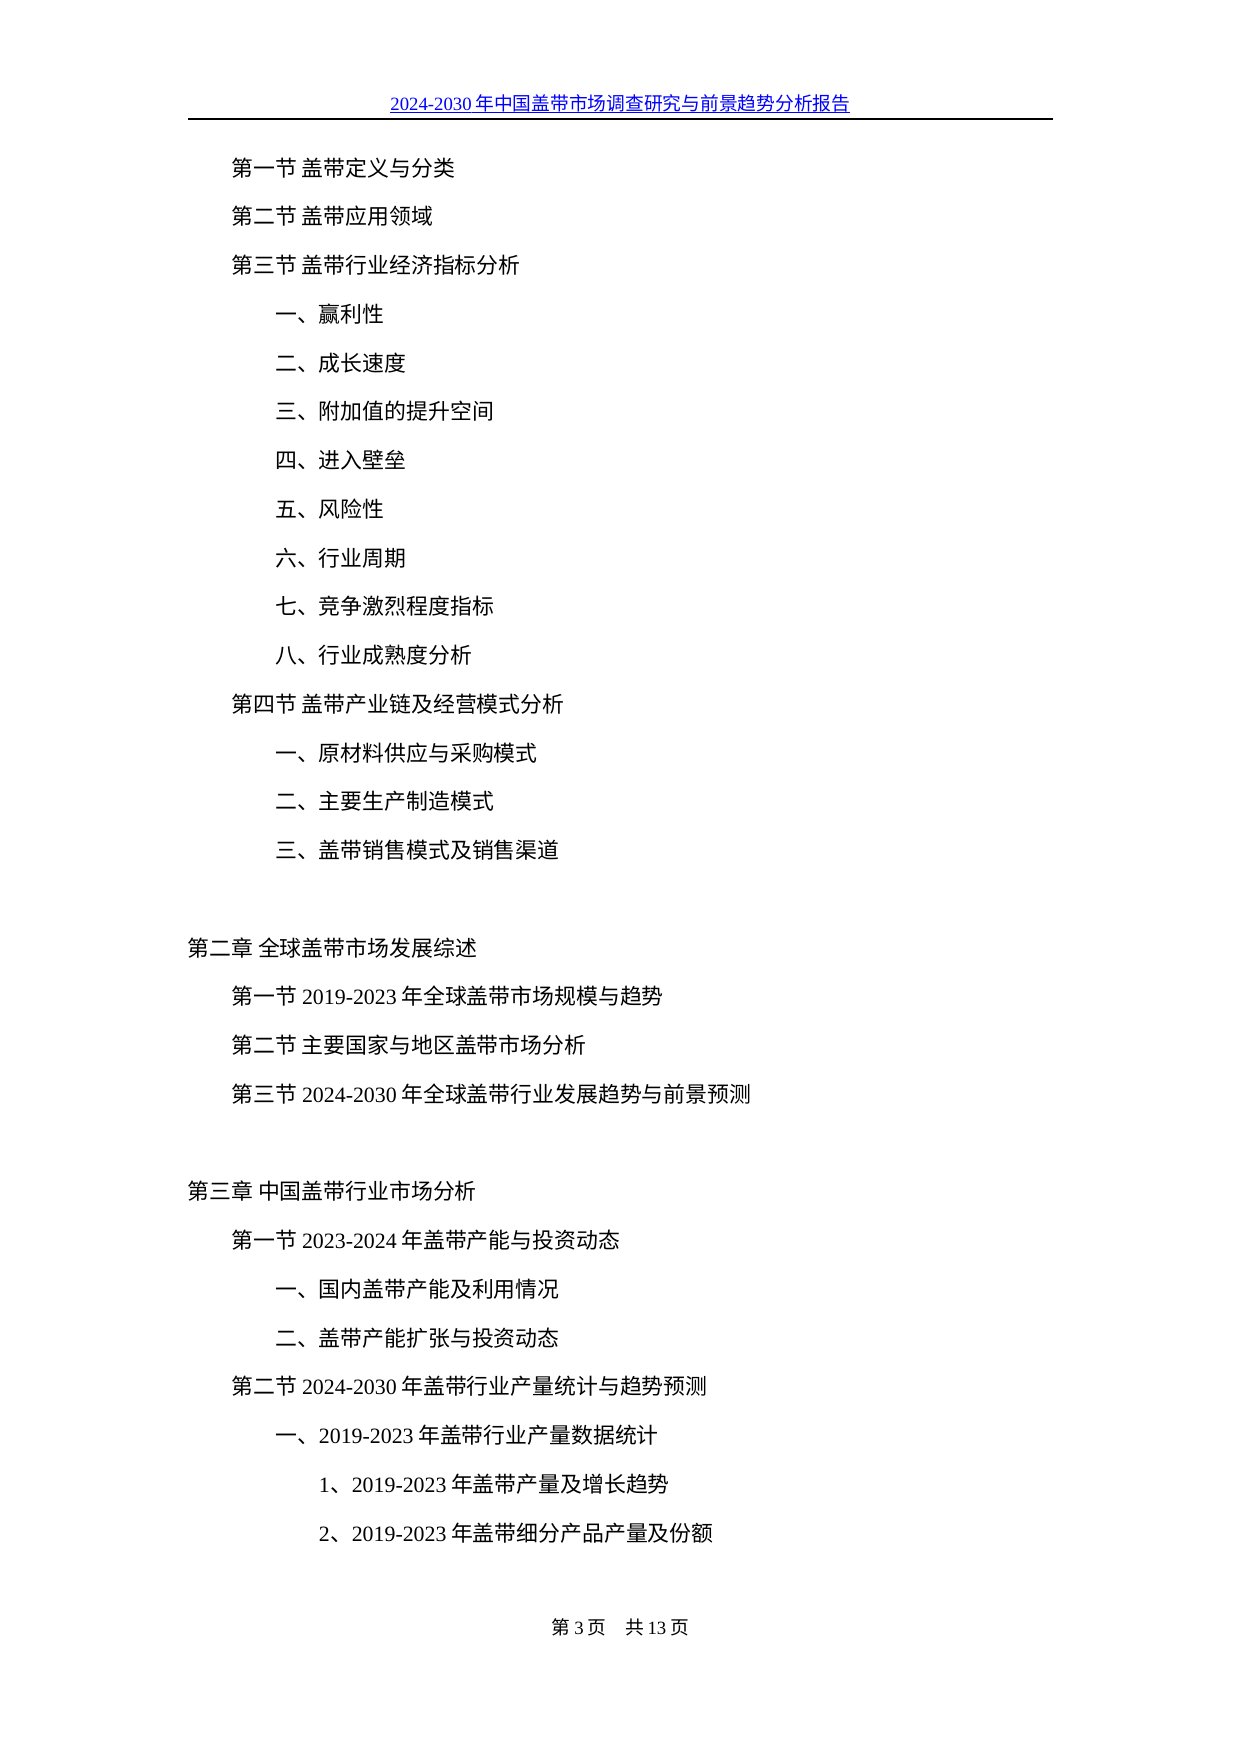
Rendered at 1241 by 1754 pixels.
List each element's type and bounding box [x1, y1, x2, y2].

text [187, 150, 1053, 1548]
